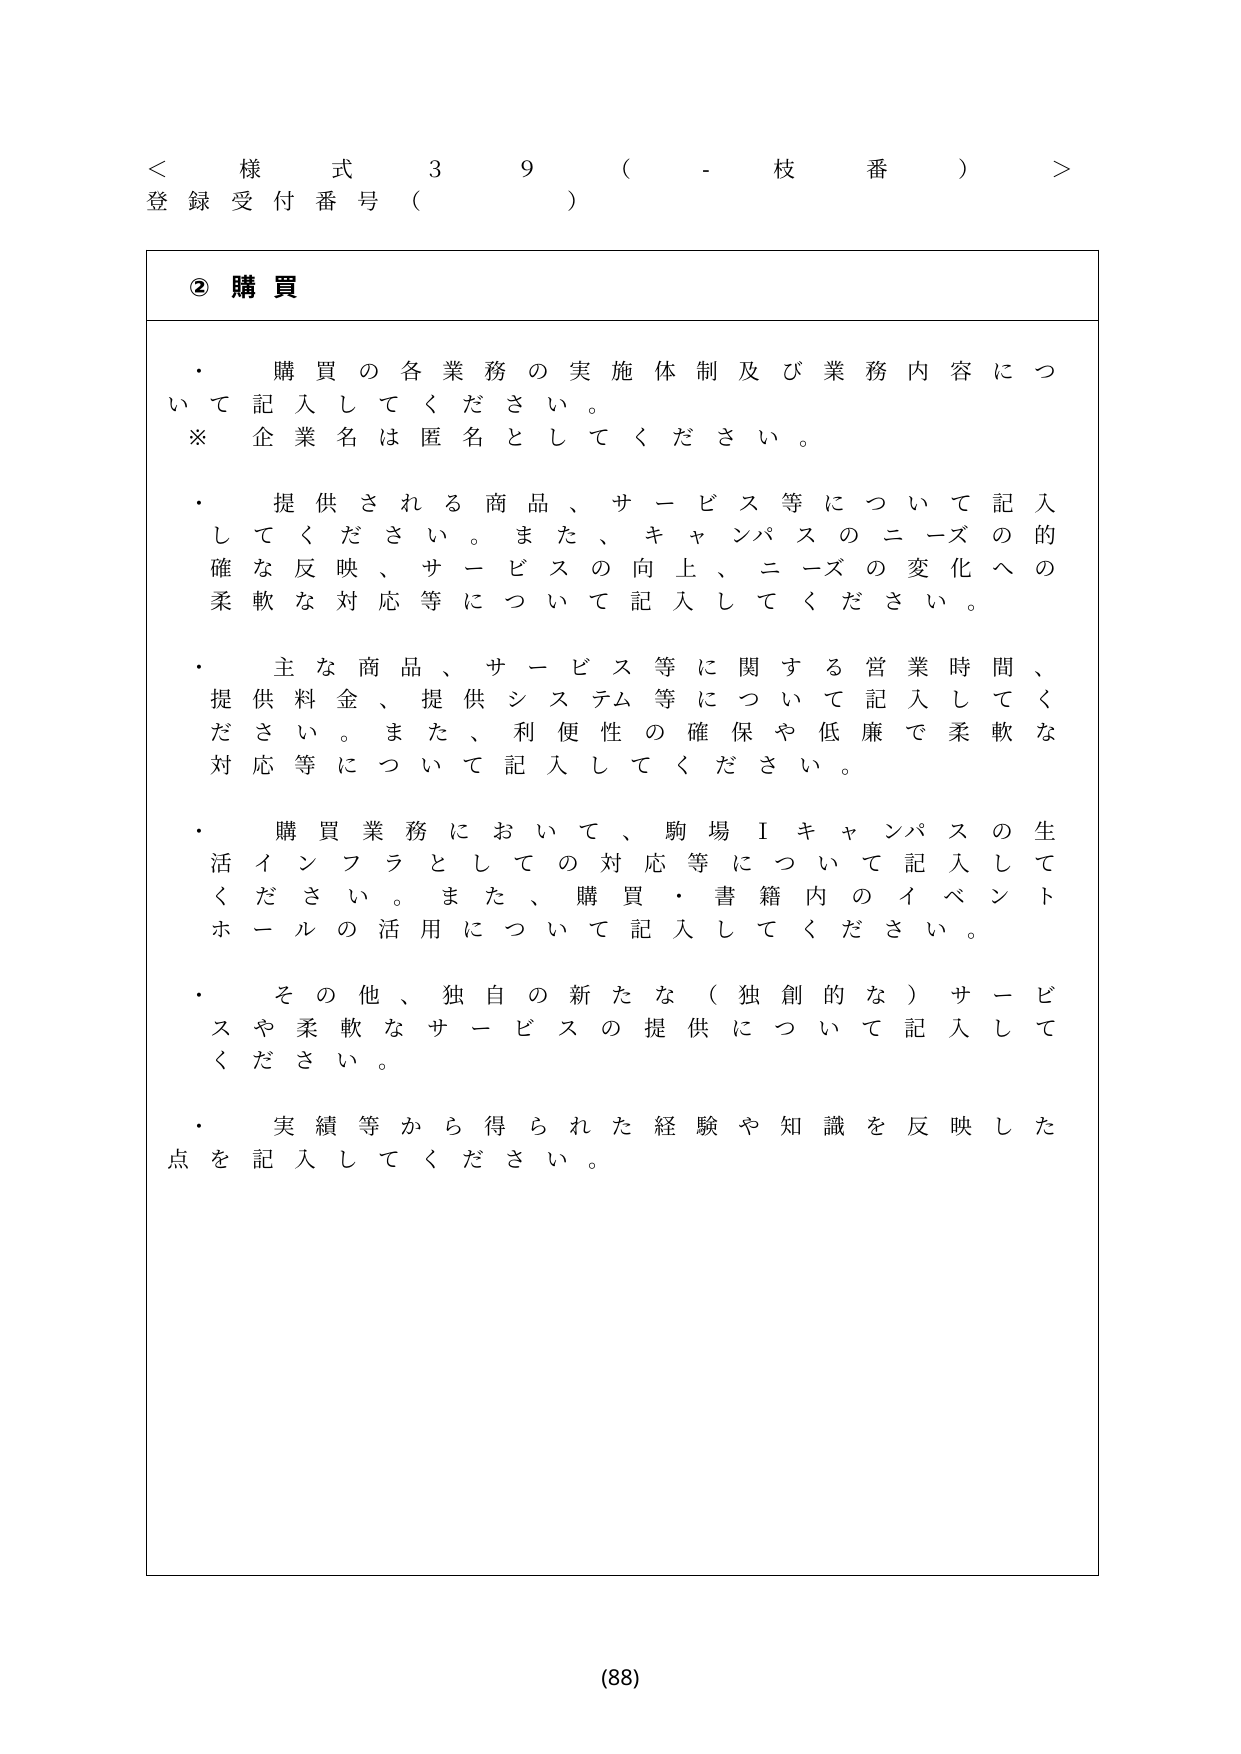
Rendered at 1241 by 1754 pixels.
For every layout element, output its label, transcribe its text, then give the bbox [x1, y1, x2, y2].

text ＜様式３９（-枝番）＞ 登録受付番号（ ） [147, 151, 1093, 217]
table_cell ・ 購買の各業務の実施体制及び業務内容について記入してください。 ※ 企業名は匿名としてください。 ・ 提供される商品、サービス等について記入してください。また、キャンパスのニーズの的確な反映、サービスの向上、ニーズの変化への柔軟な対応等について記入してください。 ・ 主な商品、サービス等に関する営業時間、提供料金、提供システム等について記入してください。また、利便性の確保や低廉で柔軟な対応等について記入してください。 ・ 購買業務において、駒場Ⅰキャンパスの生活インフラとしての対応等について記入してください。また、購買・書籍内のイベントホールの活用について記入してください。 ・ その他、独自の新たな（独創的な）サービスや柔軟なサービスの提供について記入してください。 ・ 実績等から得られた経験や知識を反映した点を記入してください。 [147, 321, 1098, 1575]
table_header ② 購買 [147, 251, 1098, 320]
